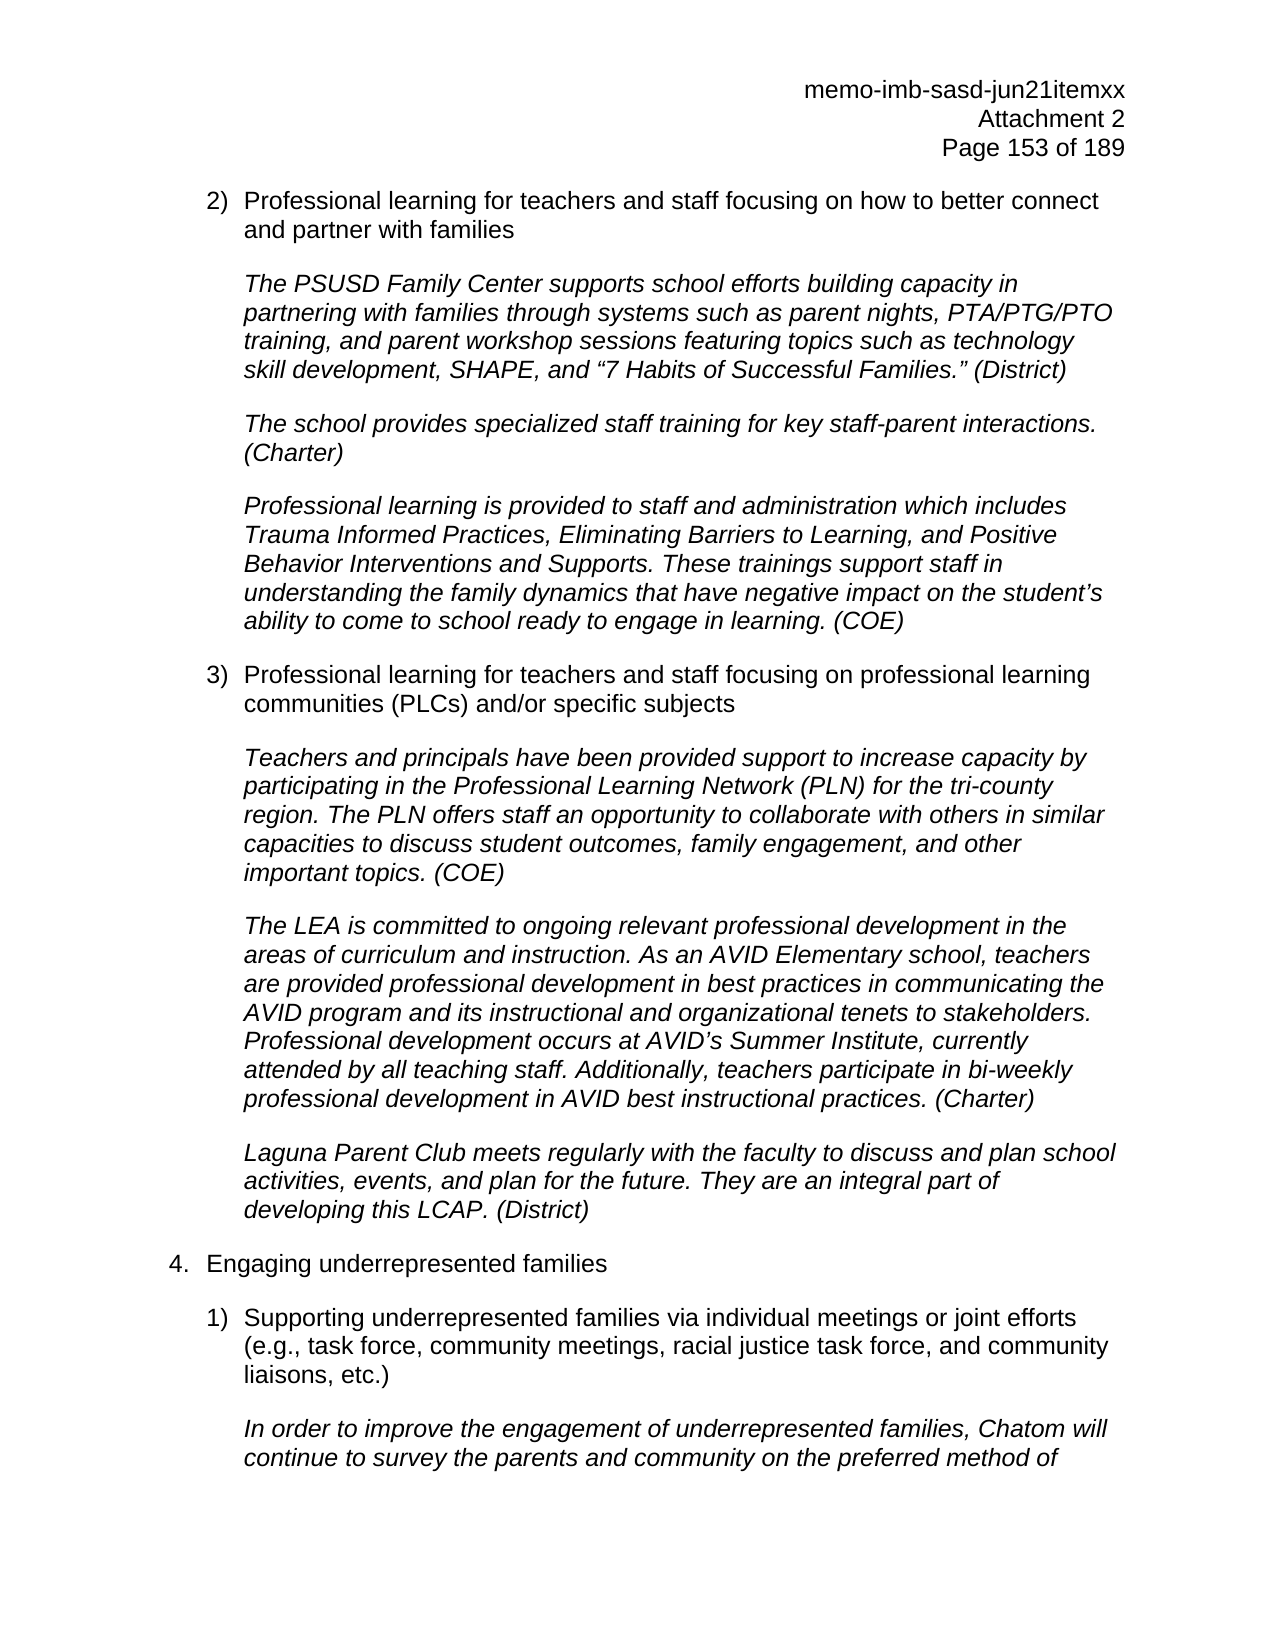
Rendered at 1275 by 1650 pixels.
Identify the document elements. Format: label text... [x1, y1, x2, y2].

list Professional learning for teachers and staff focusing on professional learning communities (PLCs) and/or specific subjects [206, 660, 1125, 717]
text Laguna Parent Club meets regularly with the faculty to discuss and plan school activities, events, and plan for the future. They are an integral part of developing this LCAP. (District) [244, 1137, 1125, 1224]
text Teachers and principals have been provided support to increase capacity by participating in the Professional Learning Network (PLN) for the tri-county region. The PLN offers staff an opportunity to collaborate with others in similar capacities to discuss student outcomes, family engagement, and other important topics. (COE) [244, 742, 1125, 886]
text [244, 1414, 1125, 1471]
text The school provides specialized staff training for key staff-parent interactions. (Charter) [244, 409, 1125, 466]
text The PSUSD Family Center supports school efforts building capacity in partnering with families through systems such as parent nights, PTA/PTG/PTO training, and parent workshop sessions featuring topics such as technology skill development, SHAPE, and “7 Habits of Successful Families.” (District) [244, 269, 1125, 384]
text Professional learning is provided to staff and administration which includes Trauma Informed Practices, Eliminating Barriers to Learning, and Positive Behavior Interventions and Supports. These trainings support staff in understanding the family dynamics that have negative impact on the student’s ability to come to school ready to engage in learning. (COE) [244, 491, 1125, 635]
list Supporting underrepresented families via individual meetings or joint efforts (e.g., task force, community meetings, racial justice task force, and community liaisons, etc.) [206, 1302, 1125, 1389]
list Professional learning for teachers and staff focusing on how to better connect and partner with families [206, 186, 1125, 244]
list Engaging underrepresented families [169, 1249, 1125, 1277]
text The LEA is committed to ongoing relevant professional development in the areas of curriculum and instruction. As an AVID Elementary school, teachers are provided professional development in best practices in communicating the AVID program and its instructional and organizational tenets to stakeholders. Professional development occurs at AVID’s Summer Institute, currently attended by all teaching staff. Additionally, teachers participate in bi-weekly professional development in AVID best instructional practices. (Charter) [244, 911, 1125, 1112]
